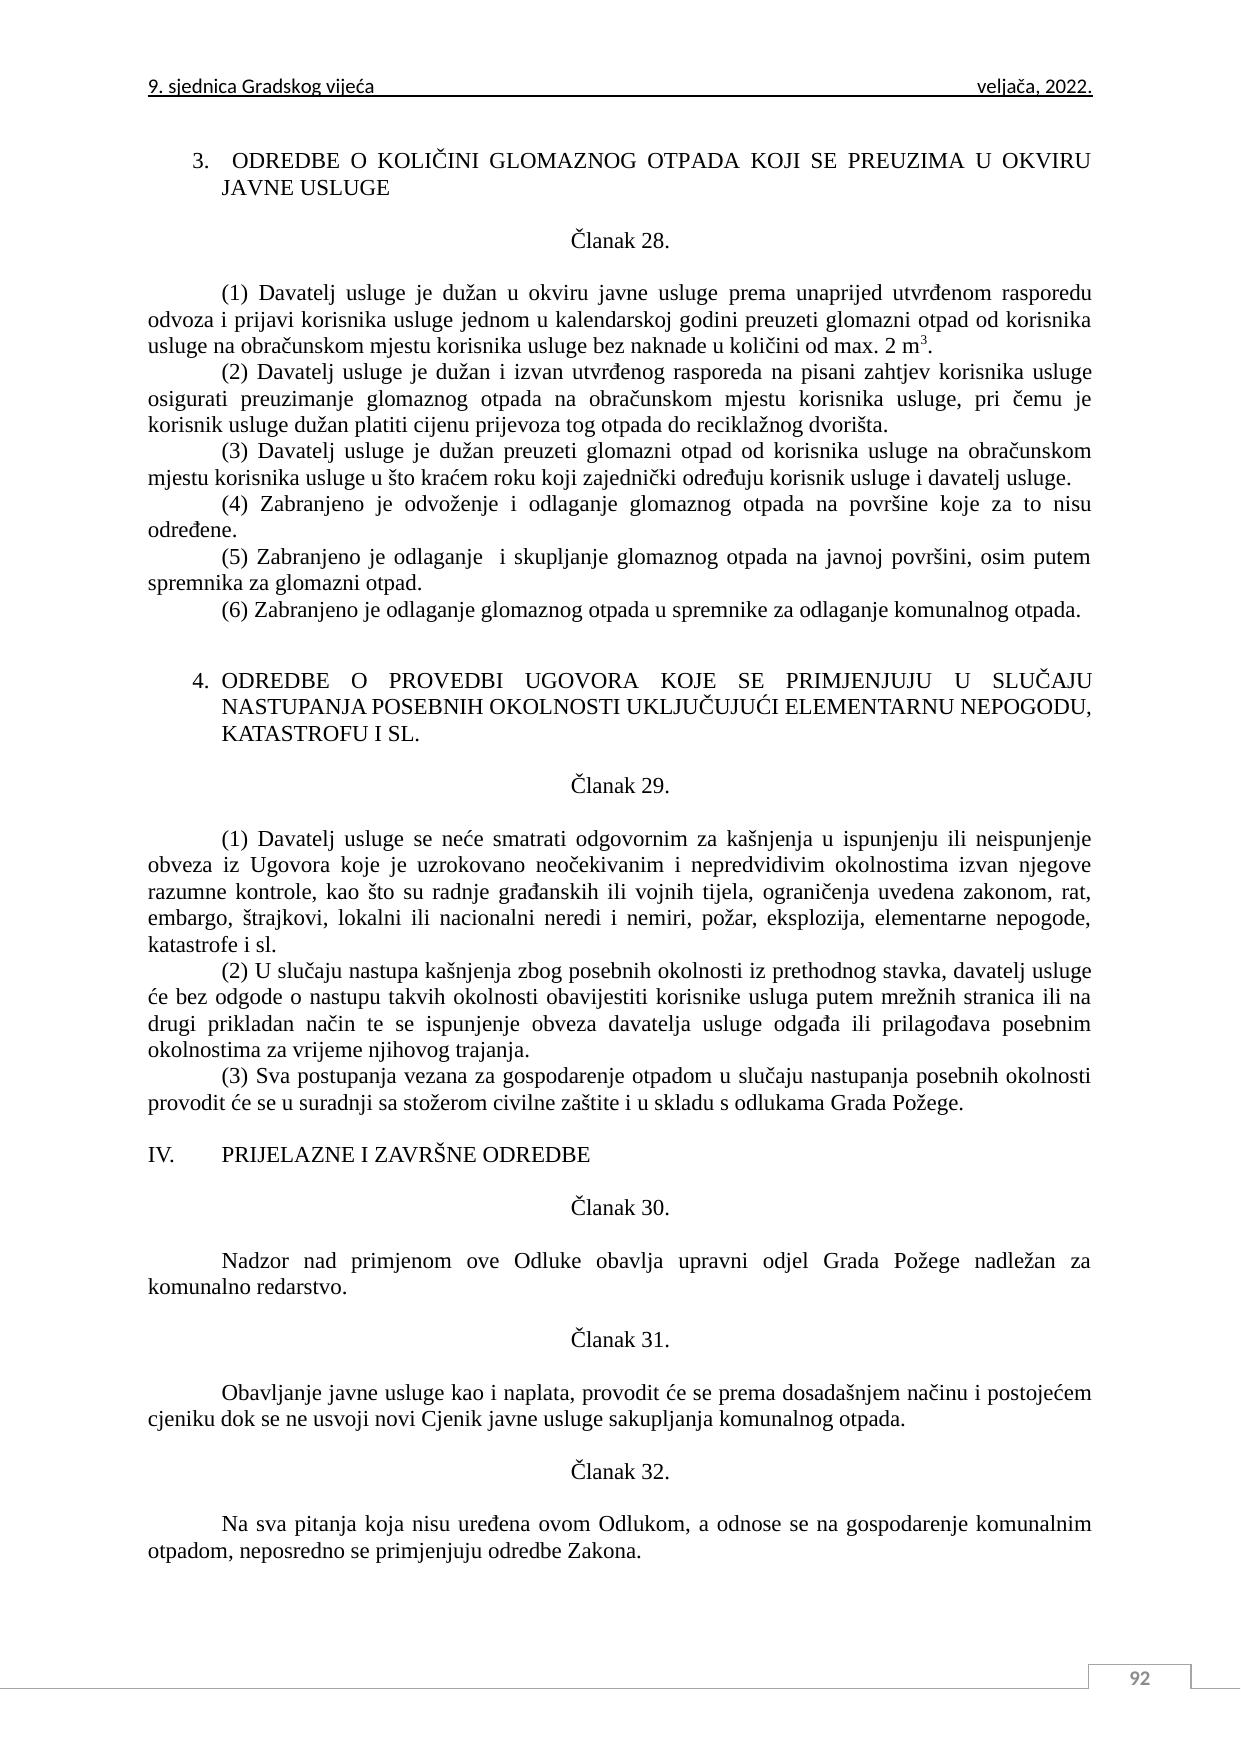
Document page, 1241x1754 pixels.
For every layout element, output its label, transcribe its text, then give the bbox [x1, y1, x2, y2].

text (5) Zabranjeno je odlaganje i skupljanje glomaznog otpada na javnoj površini, osim putem spremnika za glomazni otpad. [148, 543, 1093, 596]
list ODREDBE O KOLIČINI GLOMAZNOG OTPADA KOJI SE PREUZIMA U OKVIRU JAVNE USLUGE [192, 148, 1093, 200]
text (4) Zabranjeno je odvoženje i odlaganje glomaznog otpada na površine koje za to nisu određene. [148, 490, 1093, 543]
text Članak 31. [148, 1326, 1093, 1352]
text Na sva pitanja koja nisu uređena ovom Odlukom, a odnose se na gospodarenje komunalnim otpadom, neposredno se primjenjuju odredbe Zakona. [148, 1510, 1093, 1563]
list ODREDBE O PROVEDBI UGOVORA KOJE SE PRIMJENJUJU U SLUČAJU NASTUPANJA POSEBNIH OKOLNOSTI UKLJUČUJUĆI ELEMENTARNU NEPOGODU, KATASTROFU I SL. [192, 667, 1093, 746]
text (3) Sva postupanja vezana za gospodarenje otpadom u slučaju nastupanja posebnih okolnosti provodit će se u suradnji sa stožerom civilne zaštite i u skladu s odlukama Grada Požege. [148, 1062, 1093, 1115]
text Članak 28. [148, 227, 1093, 253]
text (3) Davatelj usluge je dužan preuzeti glomazni otpad od korisnika usluge na obračunskom mjestu korisnika usluge u što kraćem roku koji zajednički određuju korisnik usluge i davatelj usluge. [148, 437, 1093, 490]
text IV. PRIJELAZNE I ZAVRŠNE ODREDBE [148, 1141, 1093, 1168]
text (2) Davatelj usluge je dužan i izvan utvrđenog rasporeda na pisani zahtjev korisnika usluge osigurati preuzimanje glomaznog otpada na obračunskom mjestu korisnika usluge, pri čemu je korisnik usluge dužan platiti cijenu prijevoza tog otpada do reciklažnog dvorišta. [148, 358, 1093, 437]
text (1) Davatelj usluge je dužan u okviru javne usluge prema unaprijed utvrđenom rasporedu odvoza i prijavi korisnika usluge jednom u kalendarskoj godini preuzeti glomazni otpad od korisnika usluge na obračunskom mjestu korisnika usluge bez naknade u količini od max. 2 m3. [148, 279, 1093, 358]
text (2) U slučaju nastupa kašnjenja zbog posebnih okolnosti iz prethodnog stavka, davatelj usluge će bez odgode o nastupu takvih okolnosti obavijestiti korisnike usluga putem mrežnih stranica ili na drugi prikladan način te se ispunjenje obveza davatelja usluge odgađa ili prilagođava posebnim okolnostima za vrijeme njihovog trajanja. [148, 957, 1093, 1062]
text Nadzor nad primjenom ove Odluke obavlja upravni odjel Grada Požege nadležan za komunalno redarstvo. [148, 1247, 1093, 1299]
text (6) Zabranjeno je odlaganje glomaznog otpada u spremnike za odlaganje komunalnog otpada. [148, 596, 1093, 622]
text Članak 30. [148, 1194, 1093, 1221]
text Članak 32. [148, 1458, 1093, 1484]
text Obavljanje javne usluge kao i naplata, provodit će se prema dosadašnjem načinu i postojećem cjeniku dok se ne usvoji novi Cjenik javne usluge sakupljanja komunalnog otpada. [148, 1379, 1093, 1431]
text Članak 29. [148, 772, 1093, 799]
text (1) Davatelj usluge se neće smatrati odgovornim za kašnjenja u ispunjenju ili neispunjenje obveza iz Ugovora koje je uzrokovano neočekivanim i nepredvidivim okolnostima izvan njegove razumne kontrole, kao što su radnje građanskih ili vojnih tijela, ograničenja uvedena zakonom, rat, embargo, štrajkovi, lokalni ili nacionalni neredi i nemiri, požar, eksplozija, elementarne nepogode, katastrofe i sl. [148, 825, 1093, 957]
